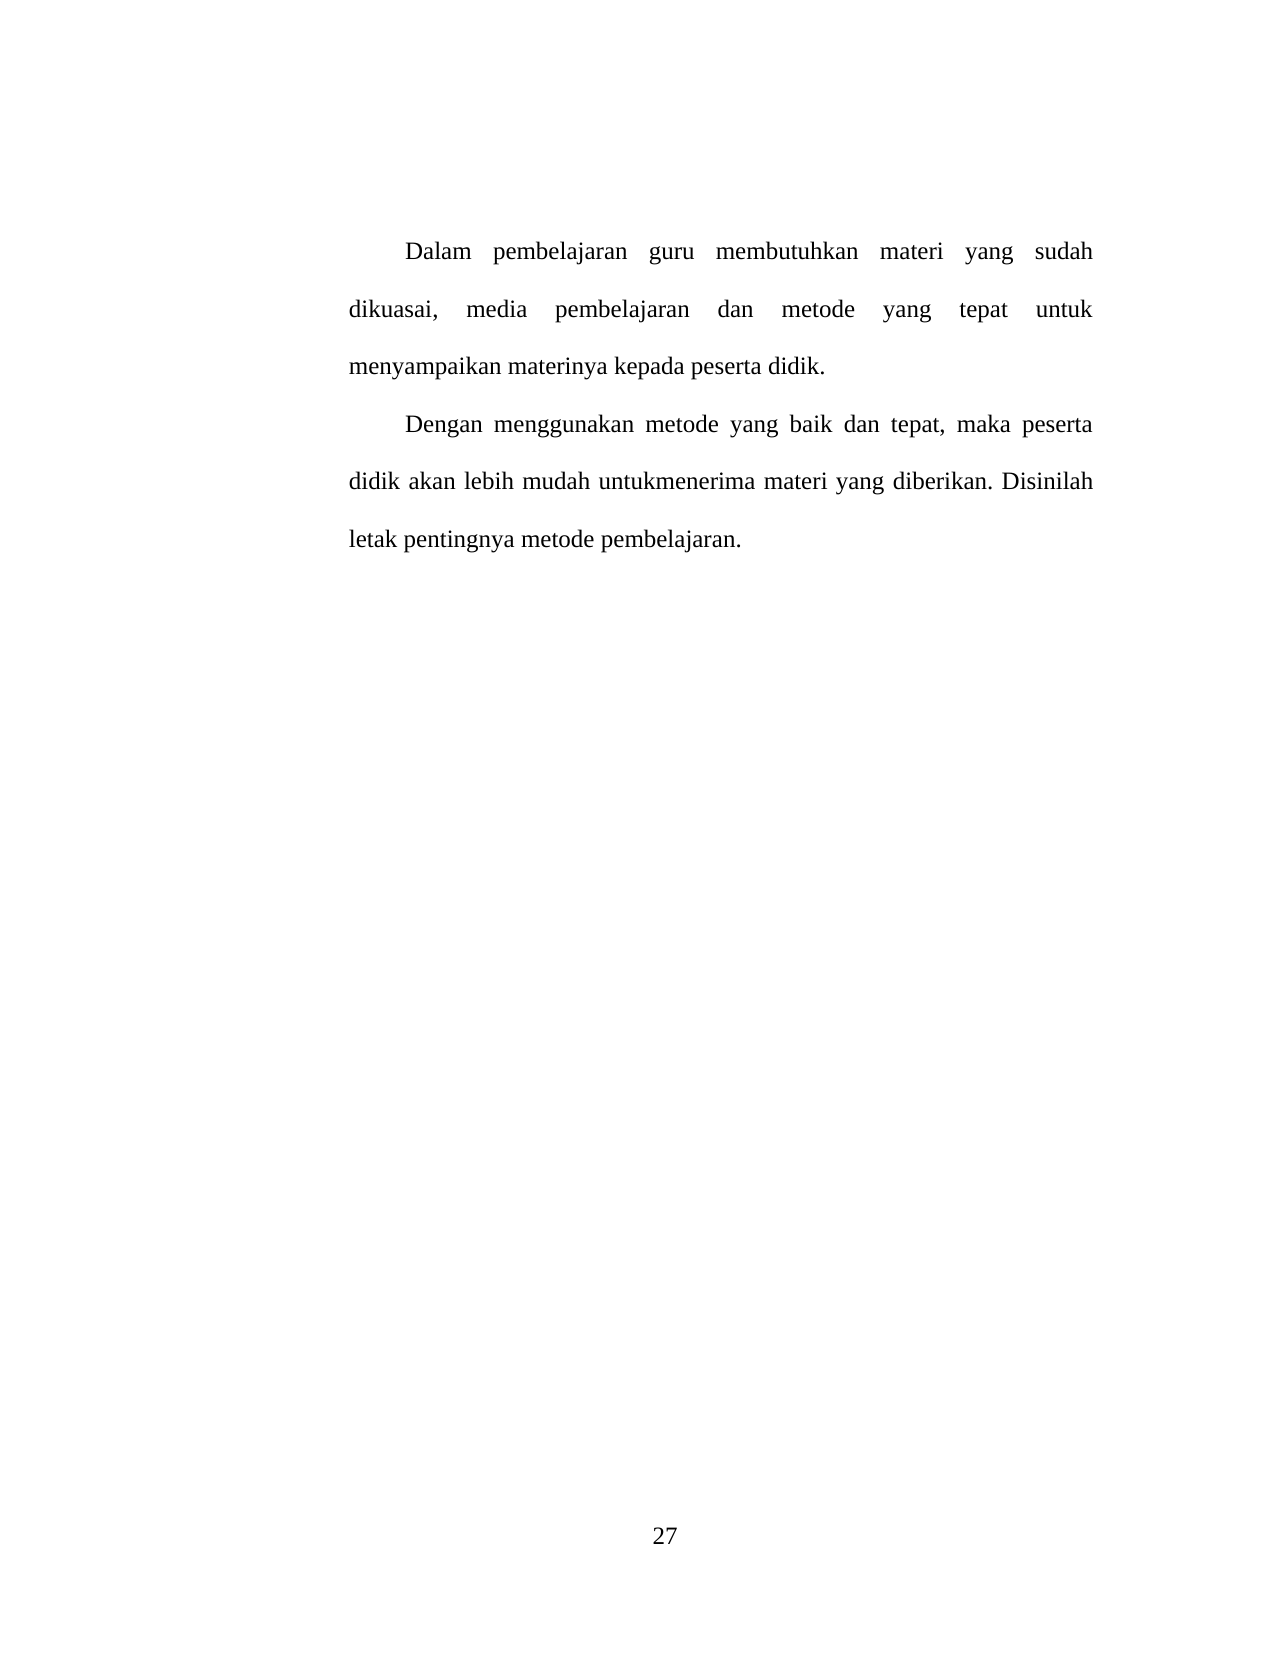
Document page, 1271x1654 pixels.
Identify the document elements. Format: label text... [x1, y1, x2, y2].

text Dalam pembelajaran guru membutuhkan materi yang sudah dikuasai, media pembelajaran dan metode yang tepat untuk menyampaikan materinya kepada peserta didik. [349, 236, 1094, 380]
text Dengan menggunakan metode yang baik dan tepat, maka peserta didik akan lebih mudah untukmenerima materi yang diberikan. Disinilah letak pentingnya metode pembelajaran. [349, 409, 1094, 552]
